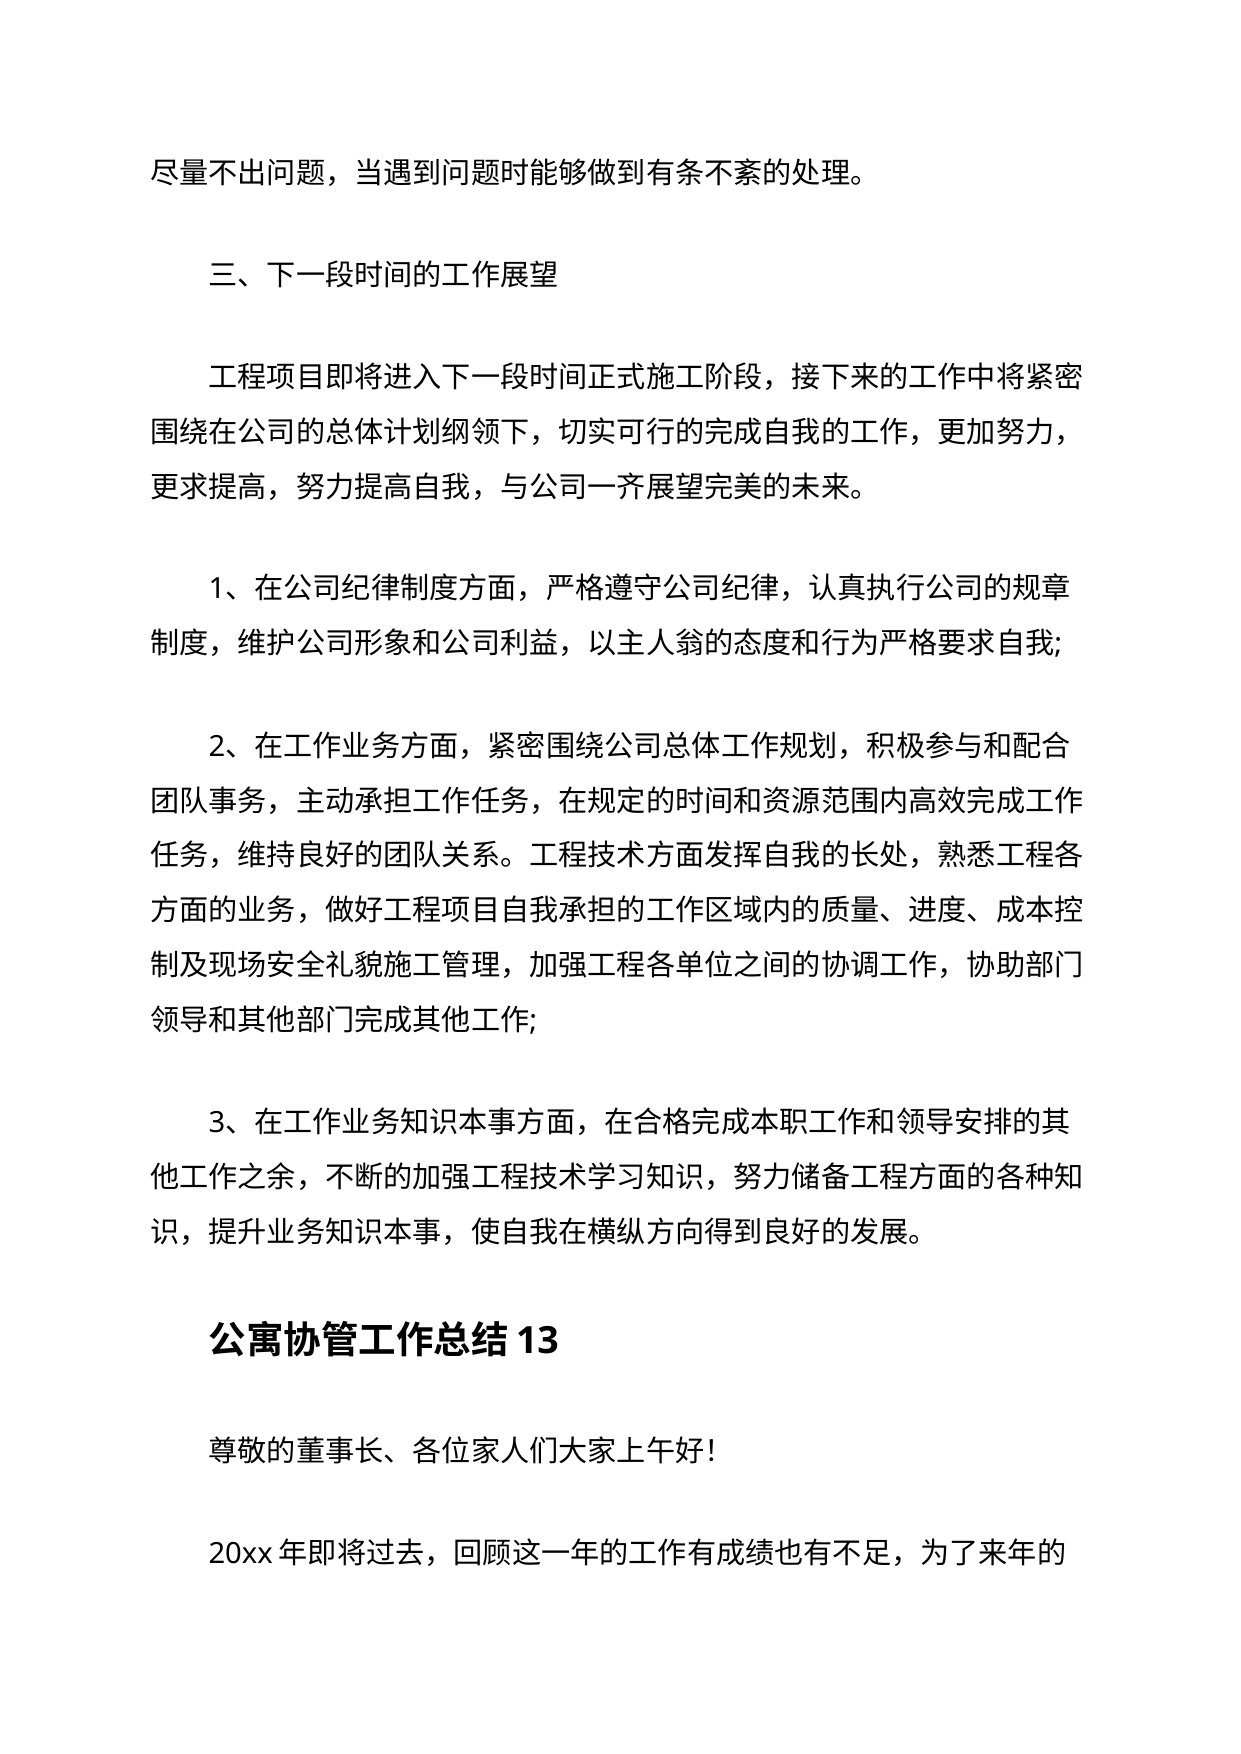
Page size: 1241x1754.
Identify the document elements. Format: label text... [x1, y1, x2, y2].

text 工程项目即将进入下一段时间正式施工阶段，接下来的工作中将紧密围绕在公司的总体计划纲领下，切实可行的完成自我的工作，更加努力，更求提高，努力提高自我，与公司一齐展望完美的未来。 [150, 353, 1090, 506]
text 1、在公司纪律制度方面，严格遵守公司纪律，认真执行公司的规章制度，维护公司形象和公司利益，以主人翁的态度和行为严格要求自我; [150, 565, 1090, 662]
text 2、在工作业务方面，紧密围绕公司总体工作规划，积极参与和配合团队事务，主动承担工作任务，在规定的时间和资源范围内高效完成工作任务，维持良好的团队关系。工程技术方面发挥自我的长处，熟悉工程各方面的业务，做好工程项目自我承担的工作区域内的质量、进度、成本控制及现场安全礼貌施工管理，加强工程各单位之间的协调工作，协助部门领导和其他部门完成其他工作; [150, 722, 1090, 1039]
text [150, 150, 1090, 192]
text 尊敬的董事长、各位家人们大家上午好！ [150, 1428, 1090, 1470]
text 公寓协管工作总结13 [150, 1310, 1090, 1365]
text 三、下一段时间的工作展望 [150, 252, 1090, 294]
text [150, 1530, 1090, 1572]
text 3、在工作业务知识本事方面，在合格完成本职工作和领导安排的其他工作之余，不断的加强工程技术学习知识，努力储备工程方面的各种知识，提升业务知识本事，使自我在横纵方向得到良好的发展。 [150, 1099, 1090, 1251]
